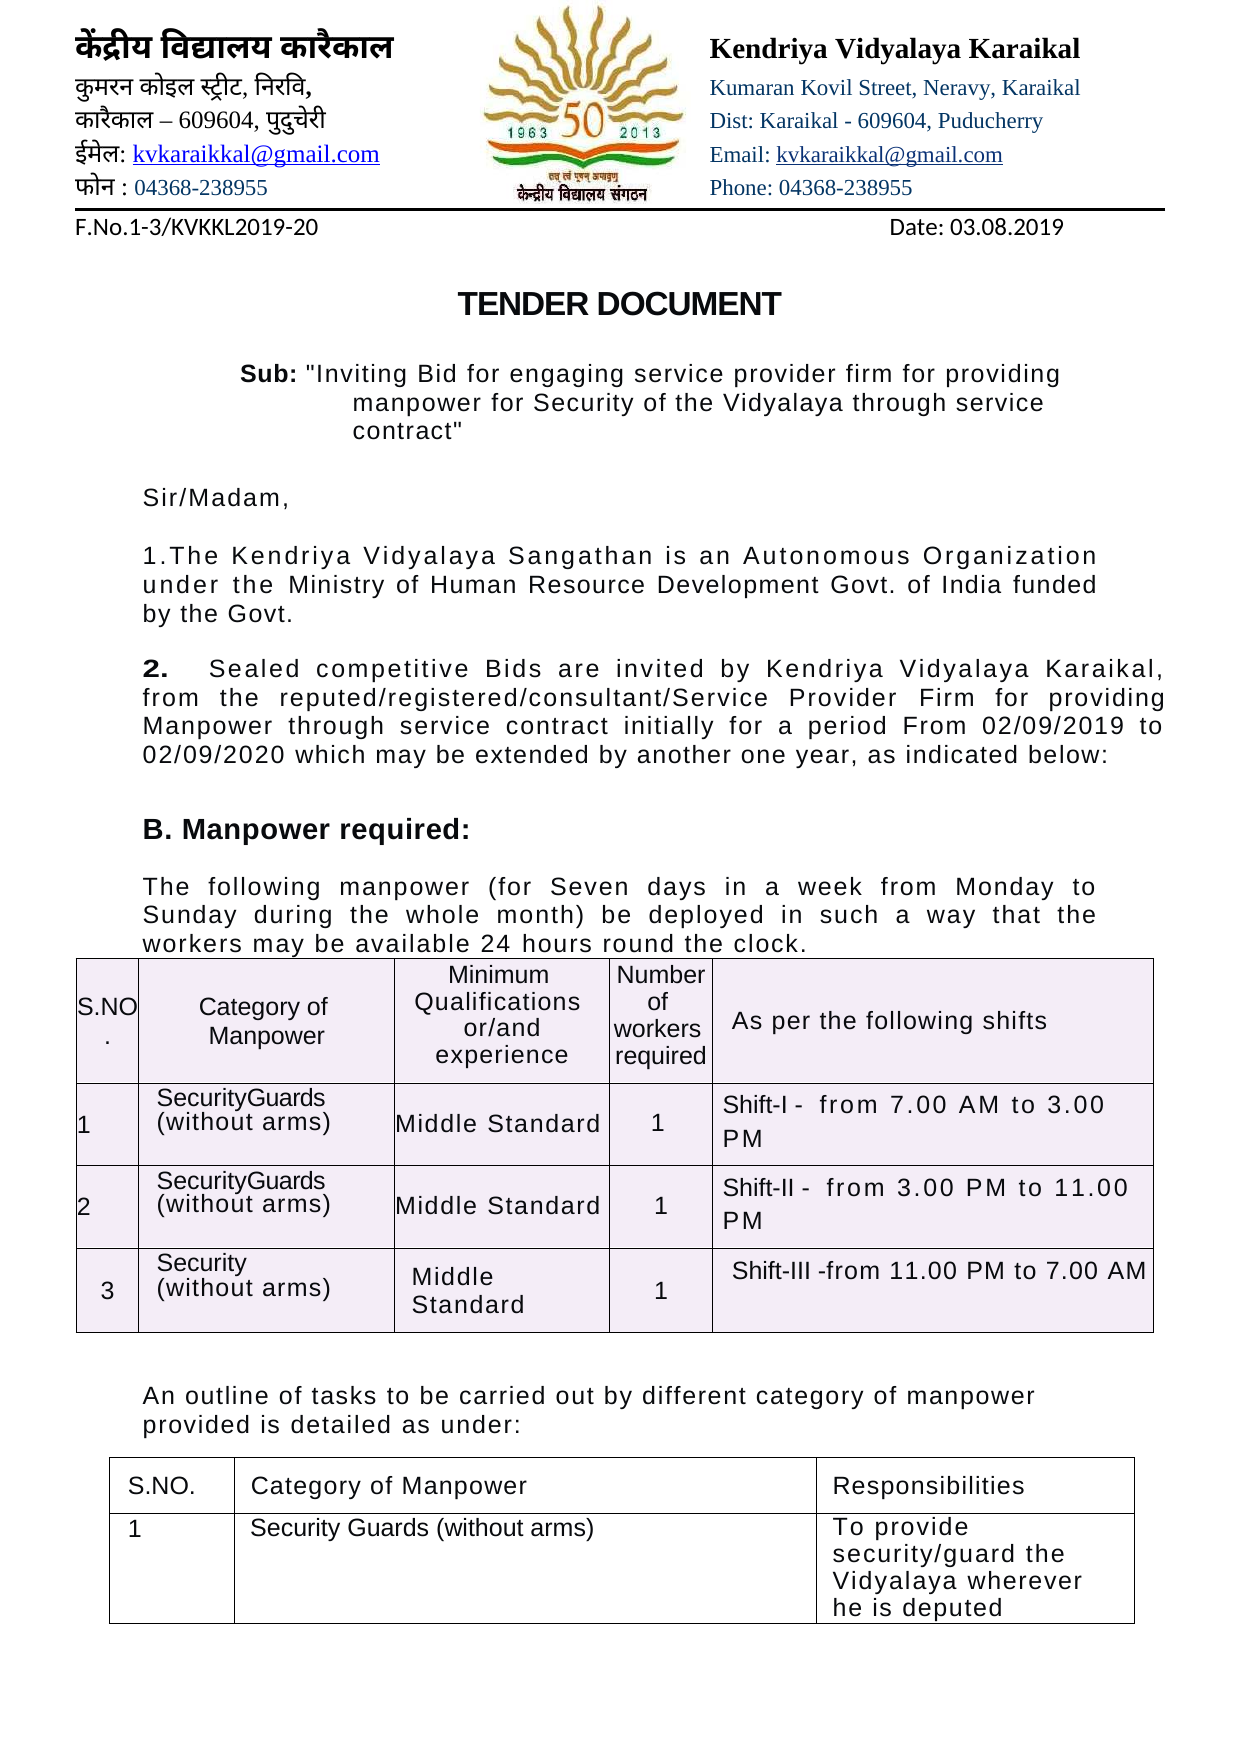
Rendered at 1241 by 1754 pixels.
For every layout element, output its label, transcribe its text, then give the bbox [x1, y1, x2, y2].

table_cell Security Guards (without arms) [235, 1514, 816, 1622]
text कुमरन कोइल स्ट्रीट, निरवि, Kumaran Kovil Street, Neravy, Karaikal [691, 72, 1165, 105]
table_header Number of workers required [610, 959, 712, 1082]
text कारैकाल – 609604, पुदुचेरी Dist: Karaikal - 609604, Puducherry ईमेल: kvkaraikkal@gmail.com Email: kvkaraikkal@gmail.com [691, 105, 1165, 172]
picture [479, 0, 691, 204]
table_cell Shift-II - from 3.00 PM to 11.00 PM [713, 1166, 1153, 1247]
table_cell 1 [77, 1084, 138, 1165]
text केंद्रीय विद्यालय कारैकाल Kendriya Vidyalaya Karaikal [75, 28, 479, 72]
table_cell 1 [610, 1249, 712, 1332]
table_cell 2 [77, 1166, 138, 1247]
table_cell Shift-III -from 11.00 PM to 7.00 AM [713, 1249, 1153, 1332]
table_header Category of Manpower [235, 1458, 816, 1513]
table_cell Security Guards (without arms) [139, 1249, 394, 1332]
text Sub: "Inviting Bid for engaging service provider firm for providing manpower for Security of the Vidyalaya through service contract" [240, 359, 1098, 445]
table_cell 1 1 [610, 1084, 712, 1165]
text कारैकाल – 609604, पुदुचेरी Dist: Karaikal - 609604, Puducherry ईमेल: kvkaraikkal@gmail.com Email: kvkaraikkal@gmail.com [75, 105, 479, 172]
text F.No.1-3/KVKKL2019-20 Date: 03.08.2019 [75, 211, 1165, 241]
text B. Manpower required: [142, 812, 1165, 845]
table_header Minimum Qualifications or/and experience [395, 959, 609, 1082]
table_header Category of Manpower [139, 959, 394, 1082]
table_cell To provide security/guard the Vidyalaya wherever he is deputed [817, 1514, 1134, 1622]
table_cell Middle Standard [395, 1249, 609, 1332]
text 1.The Kendriya Vidyalaya Sangathan is an Autonomous Organization under the Ministry of Human Resource Development Govt. of India funded by the Govt. [142, 541, 1098, 627]
table_cell Shift-I - from 7.00 AM to 3.00 PM Shift-II - from 3.00 PM to 11.00 PM [713, 1084, 1153, 1165]
text Sir/Madam, [142, 482, 1165, 511]
table_cell Middle Standard Middle Standard [395, 1084, 609, 1165]
table_cell Middle Standard [395, 1166, 609, 1247]
text केंद्रीय विद्यालय कारैकाल Kendriya Vidyalaya Karaikal [691, 28, 1165, 72]
table_header S.NO. [77, 959, 138, 1082]
table_cell SecurityGuards (without arms) [139, 1166, 394, 1247]
table_header As per the following shifts [713, 959, 1153, 1082]
text The following manpower (for Seven days in a week from Monday to Sunday during the whole month) be deployed in such a way that the workers may be available 24 hours round the clock. [142, 872, 1098, 958]
text कुमरन कोइल स्ट्रीट, निरवि, Kumaran Kovil Street, Neravy, Karaikal [75, 72, 479, 105]
table_header S.NO. [110, 1458, 234, 1513]
table_header Responsibilities [817, 1458, 1134, 1513]
table_cell 3 [77, 1249, 138, 1332]
table_cell 1 [610, 1166, 712, 1247]
text फोन : 04368-238955 Phone: 04368-238955 [75, 172, 1165, 208]
text 2. Sealed competitive Bids are invited by Kendriya Vidyalaya Karaikal, from the reputed/registered/consultant/Service Provider Firm for providing Manpower through service contract initially for a period From 02/09/2019 to 02/09/2020 which may be extended by another one year, as indicated below: [142, 654, 1165, 769]
text TENDER DOCUMENT [75, 290, 1165, 321]
table_cell SecurityGuards (without arms) [139, 1084, 394, 1165]
table_cell 1 [110, 1514, 234, 1622]
text An outline of tasks to be carried out by different category of manpower provided is detailed as under: [142, 1381, 1098, 1438]
